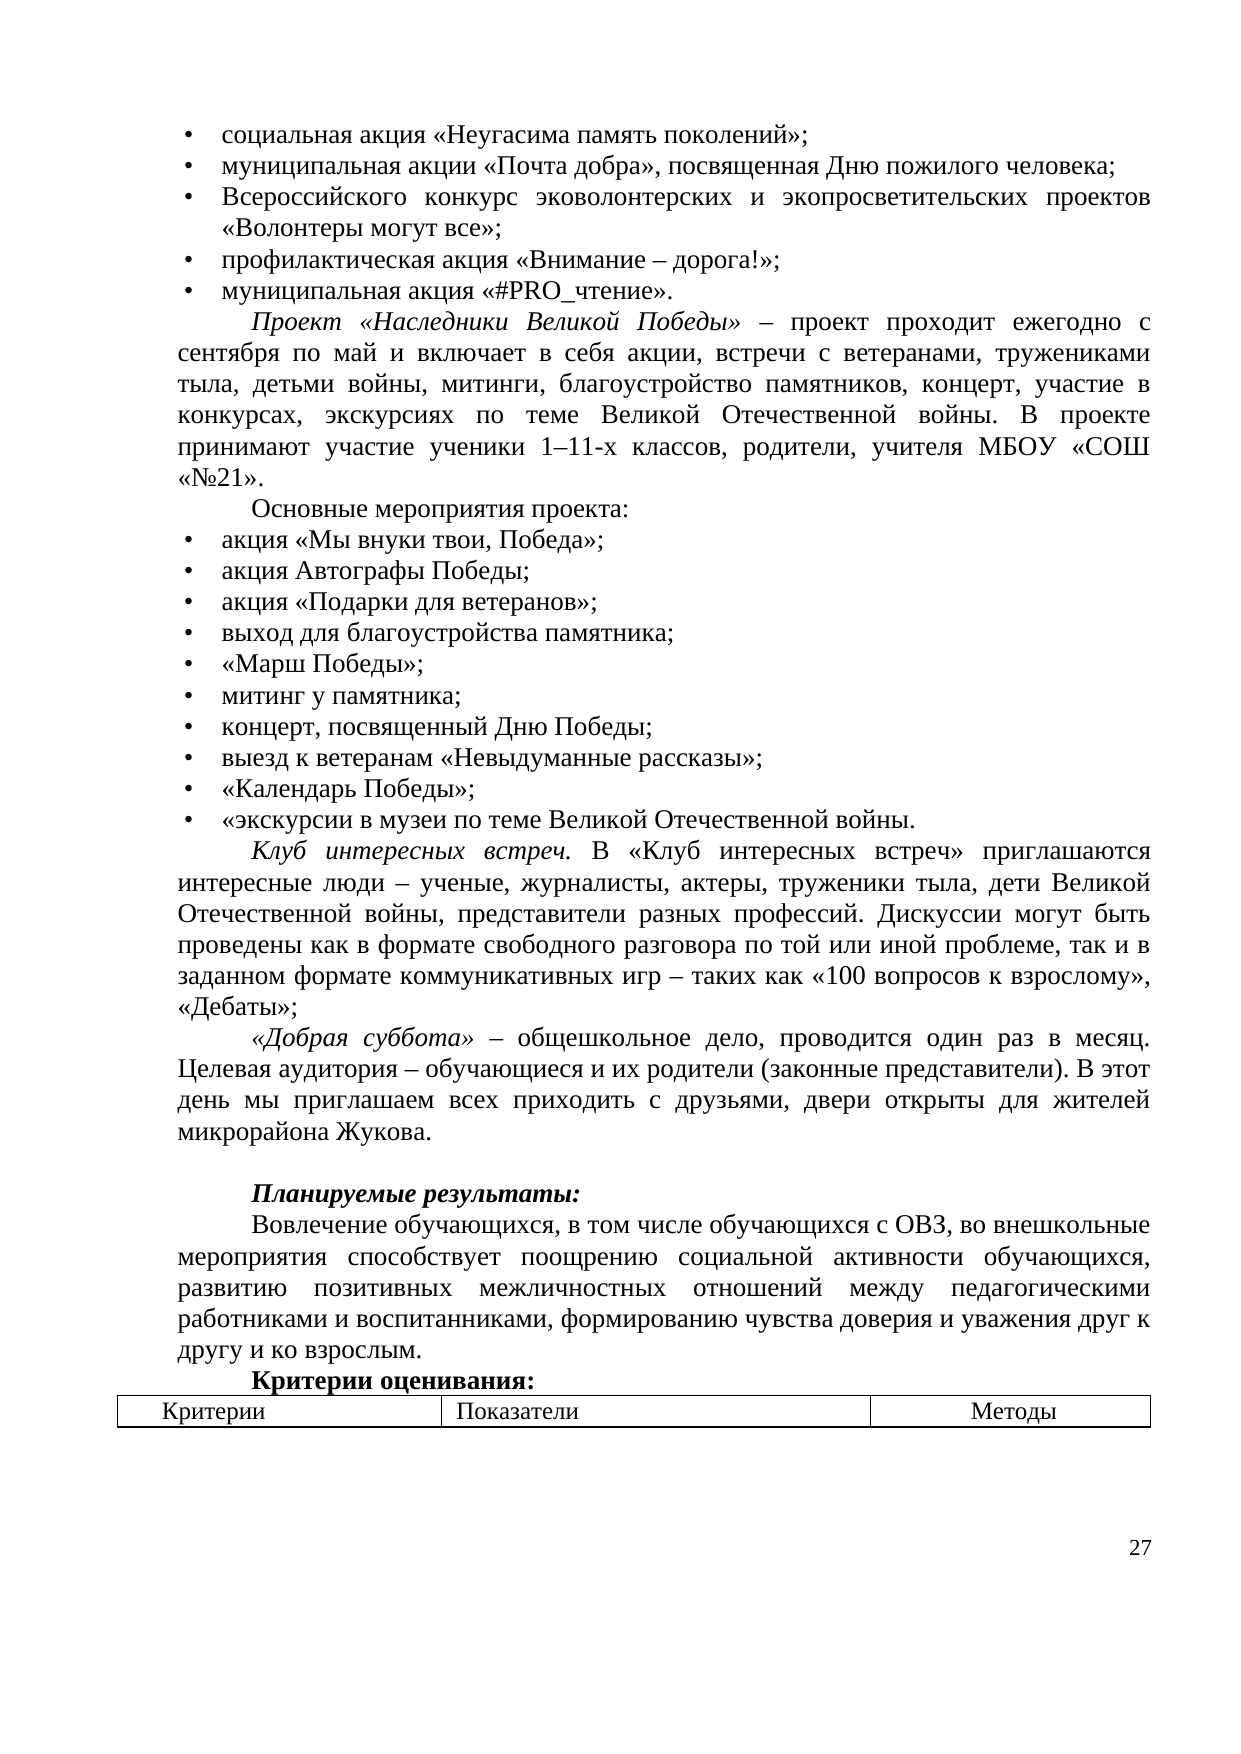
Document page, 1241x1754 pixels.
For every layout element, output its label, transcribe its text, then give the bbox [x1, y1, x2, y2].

text Критерии оценивания: [177, 1364, 1152, 1395]
list муниципальная акции «Почта добра», посвященная Дню пожилого человека; [184, 149, 1152, 180]
list «Календарь Победы»; [184, 772, 1152, 803]
list «Марш Победы»; [184, 648, 1152, 679]
text Основные мероприятия проекта: [177, 492, 1152, 523]
list концерт, посвященный Дню Победы; [184, 710, 1152, 741]
list социальная акция «Неугасима память поколений»; [184, 118, 1152, 149]
list акция «Мы внуки твои, Победа»; [184, 523, 1152, 554]
text «Добрая суббота» – общешкольное дело, проводится один раз в месяц. Целевая аудитория – обучающиеся и их родители (законные представители). В этот день мы приглашаем всех приходить с друзьями, двери открыты для жителей микрорайона Жукова. [177, 1021, 1152, 1146]
subtitle Планируемые результаты: [177, 1177, 1152, 1208]
list «экскурсии в музеи по теме Великой Отечественной войны. [184, 803, 1152, 834]
table_header Показатели [442, 1396, 870, 1426]
list муниципальная акция «#PRO_чтение». [184, 274, 1152, 305]
text Проект «Наследники Великой Победы» – проект проходит ежегодно с сентября по май и включает в себя акции, встречи с ветеранами, тружениками тыла, детьми войны, митинги, благоустройство памятников, концерт, участие в конкурсах, экскурсиях по теме Великой Отечественной войны. В проекте принимают участие ученики 1–11-х классов, родители, учителя МБОУ «СОШ «№21». [177, 305, 1152, 492]
list Всероссийского конкурс эковолонтерских и экопросветительских проектов «Волонтеры могут все»; [184, 180, 1152, 243]
list акция Автографы Победы; [184, 554, 1152, 585]
table_header Критерии [118, 1396, 441, 1426]
list выезд к ветеранам «Невыдуманные рассказы»; [184, 741, 1152, 772]
text Вовлечение обучающихся, в том числе обучающихся с ОВЗ, во внешкольные мероприятия способствует поощрению социальной активности обучающихся, развитию позитивных межличностных отношений между педагогическими работниками и воспитанниками, формированию чувства доверия и уважения друг к другу и ко взрослым. [177, 1208, 1152, 1364]
list профилактическая акция «Внимание – дорога!»; [184, 243, 1152, 274]
list выход для благоустройства памятника; [184, 616, 1152, 648]
table_header Методы [871, 1396, 1150, 1426]
list митинг у памятника; [184, 679, 1152, 710]
text Клуб интересных встреч. В «Клуб интересных встреч» приглашаются интересные люди – ученые, журналисты, актеры, труженики тыла, дети Великой Отечественной войны, представители разных профессий. Дискуссии могут быть проведены как в формате свободного разговора по той или иной проблеме, так и в заданном формате коммуникативных игр – таких как «100 вопросов к взрослому», «Дебаты»; [177, 834, 1152, 1021]
list акция «Подарки для ветеранов»; [184, 585, 1152, 616]
